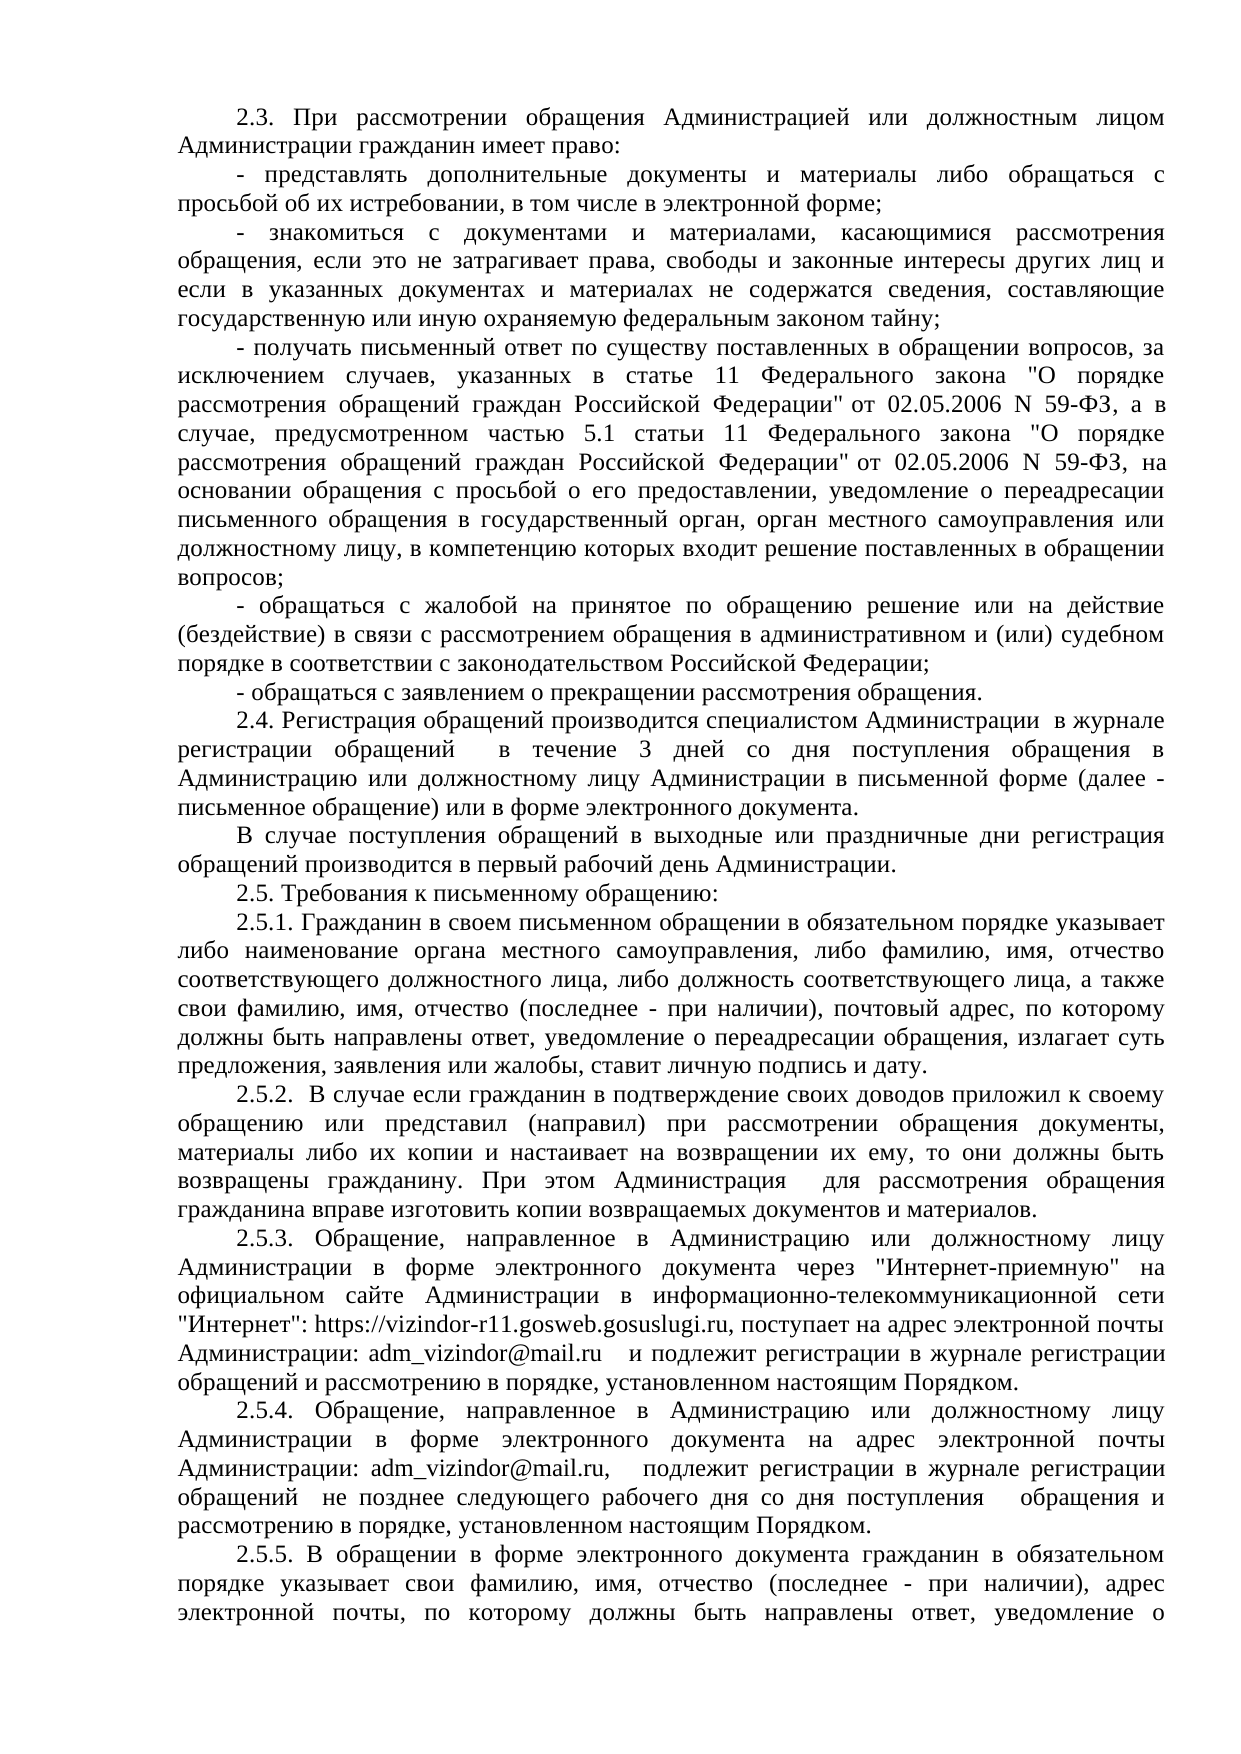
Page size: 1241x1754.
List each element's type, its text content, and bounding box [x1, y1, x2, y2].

text 2.4. Регистрация обращений производится специалистом Администрации в журнале регистрации обращений в течение 3 дней со дня поступления обращения в Администрацию или должностному лицу Администрации в письменной форме (далее - письменное обращение) или в форме электронного документа. [177, 706, 1167, 821]
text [177, 1539, 1167, 1626]
text 2.5. Требования к письменному обращению: [177, 878, 1167, 907]
text - представлять дополнительные документы и материалы либо обращаться с просьбой об их истребовании, в том числе в электронной форме; [177, 159, 1167, 217]
text 2.5.1. Гражданин в своем письменном обращении в обязательном порядке указывает либо наименование органа местного самоуправления, либо фамилию, имя, отчество соответствующего должностного лица, либо должность соответствующего лица, а также свои фамилию, имя, отчество (последнее - при наличии), почтовый адрес, по которому должны быть направлены ответ, уведомление о переадресации обращения, излагает суть предложения, заявления или жалобы, ставит личную подпись и дату. [177, 907, 1167, 1079]
text 2.5.3. Обращение, направленное в Администрацию или должностному лицу Администрации в форме электронного документа через "Интернет-приемную" на официальном сайте Администрации в информационно-телекоммуникационной сети "Интернет": https://vizindor-r11.gosweb.gosuslugi.ru, поступает на адрес электронной почты Администрации: adm_vizindor@mail.ru и подлежит регистрации в журнале регистрации обращений и рассмотрению в порядке, установленном настоящим Порядком. [177, 1223, 1167, 1396]
text 2.5.4. Обращение, направленное в Администрацию или должностному лицу Администрации в форме электронного документа на адрес электронной почты Администрации: adm_vizindor@mail.ru, подлежит регистрации в журнале регистрации обращений не позднее следующего рабочего дня со дня поступления обращения и рассмотрению в порядке, установленном настоящим Порядком. [177, 1396, 1167, 1539]
text - обращаться с жалобой на принятое по обращению решение или на действие (бездействие) в связи с рассмотрением обращения в административном и (или) судебном порядке в соответствии с законодательством Российской Федерации; [177, 591, 1167, 677]
text 2.5.2. В случае если гражданин в подтверждение своих доводов приложил к своему обращению или представил (направил) при рассмотрении обращения документы, материалы либо их копии и настаивает на возвращении их ему, то они должны быть возвращены гражданину. При этом Администрация для рассмотрения обращения гражданина вправе изготовить копии возвращаемых документов и материалов. [177, 1079, 1167, 1223]
text - знакомиться с документами и материалами, касающимися рассмотрения обращения, если это не затрагивает права, свободы и законные интересы других лиц и если в указанных документах и материалах не содержатся сведения, составляющие государственную или иную охраняемую федеральным законом тайну; [177, 217, 1167, 332]
text - обращаться с заявлением о прекращении рассмотрения обращения. [177, 677, 1167, 706]
text В случае поступления обращений в выходные или праздничные дни регистрация обращений производится в первый рабочий день Администрации. [177, 821, 1167, 878]
text - получать письменный ответ по существу поставленных в обращении вопросов, за исключением случаев, указанных в статье 11 Федерального закона "О порядке рассмотрения обращений граждан Российской Федерации" от 02.05.2006 N 59-ФЗ, а в случае, предусмотренном частью 5.1 статьи 11 Федерального закона "О порядке рассмотрения обращений граждан Российской Федерации" от 02.05.2006 N 59-ФЗ, на основании обращения с просьбой о его предоставлении, уведомление о переадресации письменного обращения в государственный орган, орган местного самоуправления или должностному лицу, в компетенцию которых входит решение поставленных в обращении вопросов; [177, 332, 1167, 591]
text 2.3. При рассмотрении обращения Администрацией или должностным лицом Администрации гражданин имеет право: [177, 102, 1167, 159]
